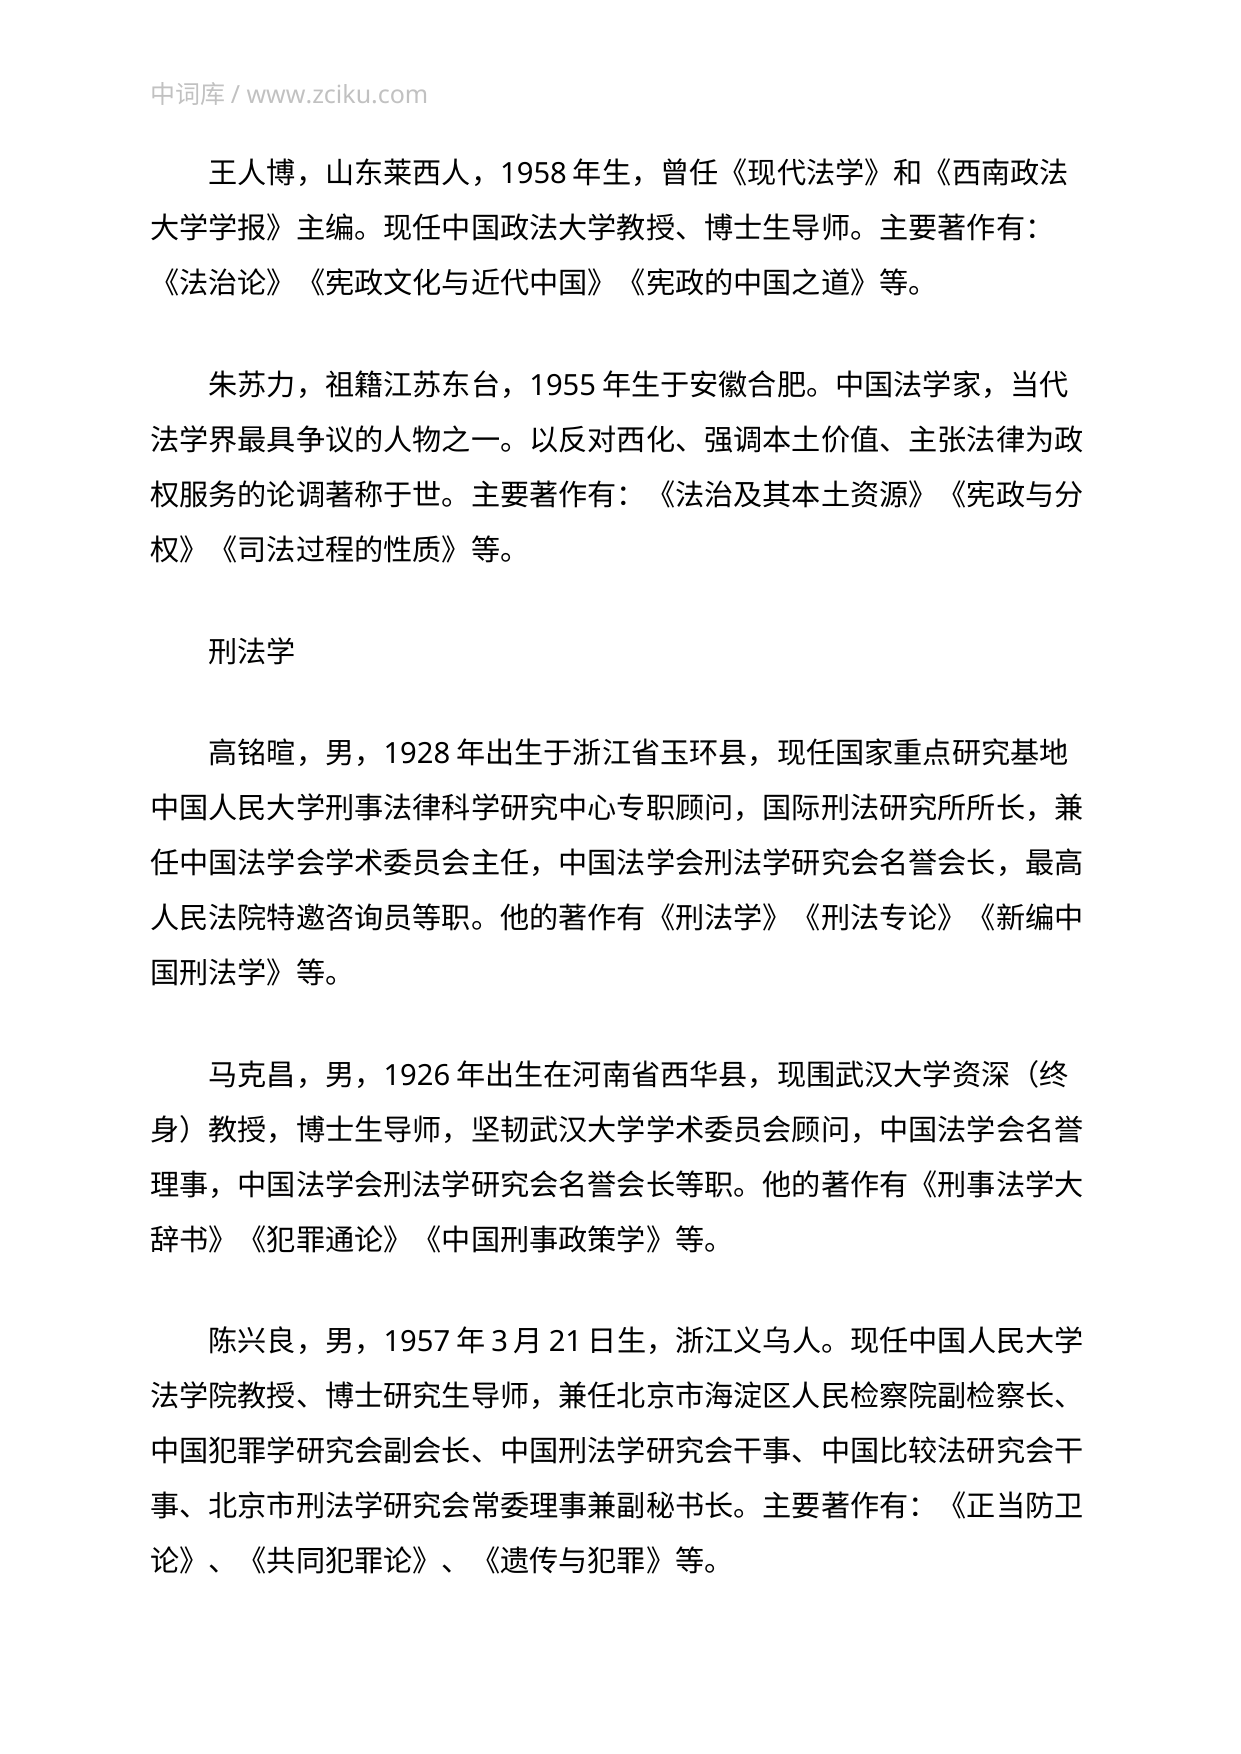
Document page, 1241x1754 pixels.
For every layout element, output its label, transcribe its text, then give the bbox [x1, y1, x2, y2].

text 高铭暄，男，1928年出生于浙江省玉环县，现任国家重点研究基地中国人民大学刑事法律科学研究中心专职顾问，国际刑法研究所所长，兼任中国法学会学术委员会主任，中国法学会刑法学研究会名誉会长，最高人民法院特邀咨询员等职。他的著作有《刑法学》《刑法专论》《新编中国刑法学》等。 [150, 730, 1090, 992]
text 马克昌，男，1926年出生在河南省西华县，现围武汉大学资深（终身）教授，博士生导师，坚韧武汉大学学术委员会顾问，中国法学会名誉理事，中国法学会刑法学研究会名誉会长等职。他的著作有《刑事法学大辞书》《犯罪通论》《中国刑事政策学》等。 [150, 1051, 1090, 1258]
text 刑法学 [150, 628, 1090, 671]
text 朱苏力，祖籍江苏东台，1955年生于安徽合肥。中国法学家，当代法学界最具争议的人物之一。以反对西化、强调本土价值、主张法律为政权服务的论调著称于世。主要著作有：《法治及其本土资源》《宪政与分权》《司法过程的性质》等。 [150, 362, 1090, 569]
text 陈兴良，男，1957年3月21日生，浙江义乌人。现任中国人民大学法学院教授、博士研究生导师，兼任北京市海淀区人民检察院副检察长、中国犯罪学研究会副会长、中国刑法学研究会干事、中国比较法研究会干事、北京市刑法学研究会常委理事兼副秘书长。主要著作有：《正当防卫论》、《共同犯罪论》、《遗传与犯罪》等。 [150, 1318, 1090, 1580]
text 王人博，山东莱西人，1958年生，曾任《现代法学》和《西南政法大学学报》主编。现任中国政法大学教授、博士生导师。主要著作有：《法治论》《宪政文化与近代中国》《宪政的中国之道》等。 [150, 150, 1090, 302]
